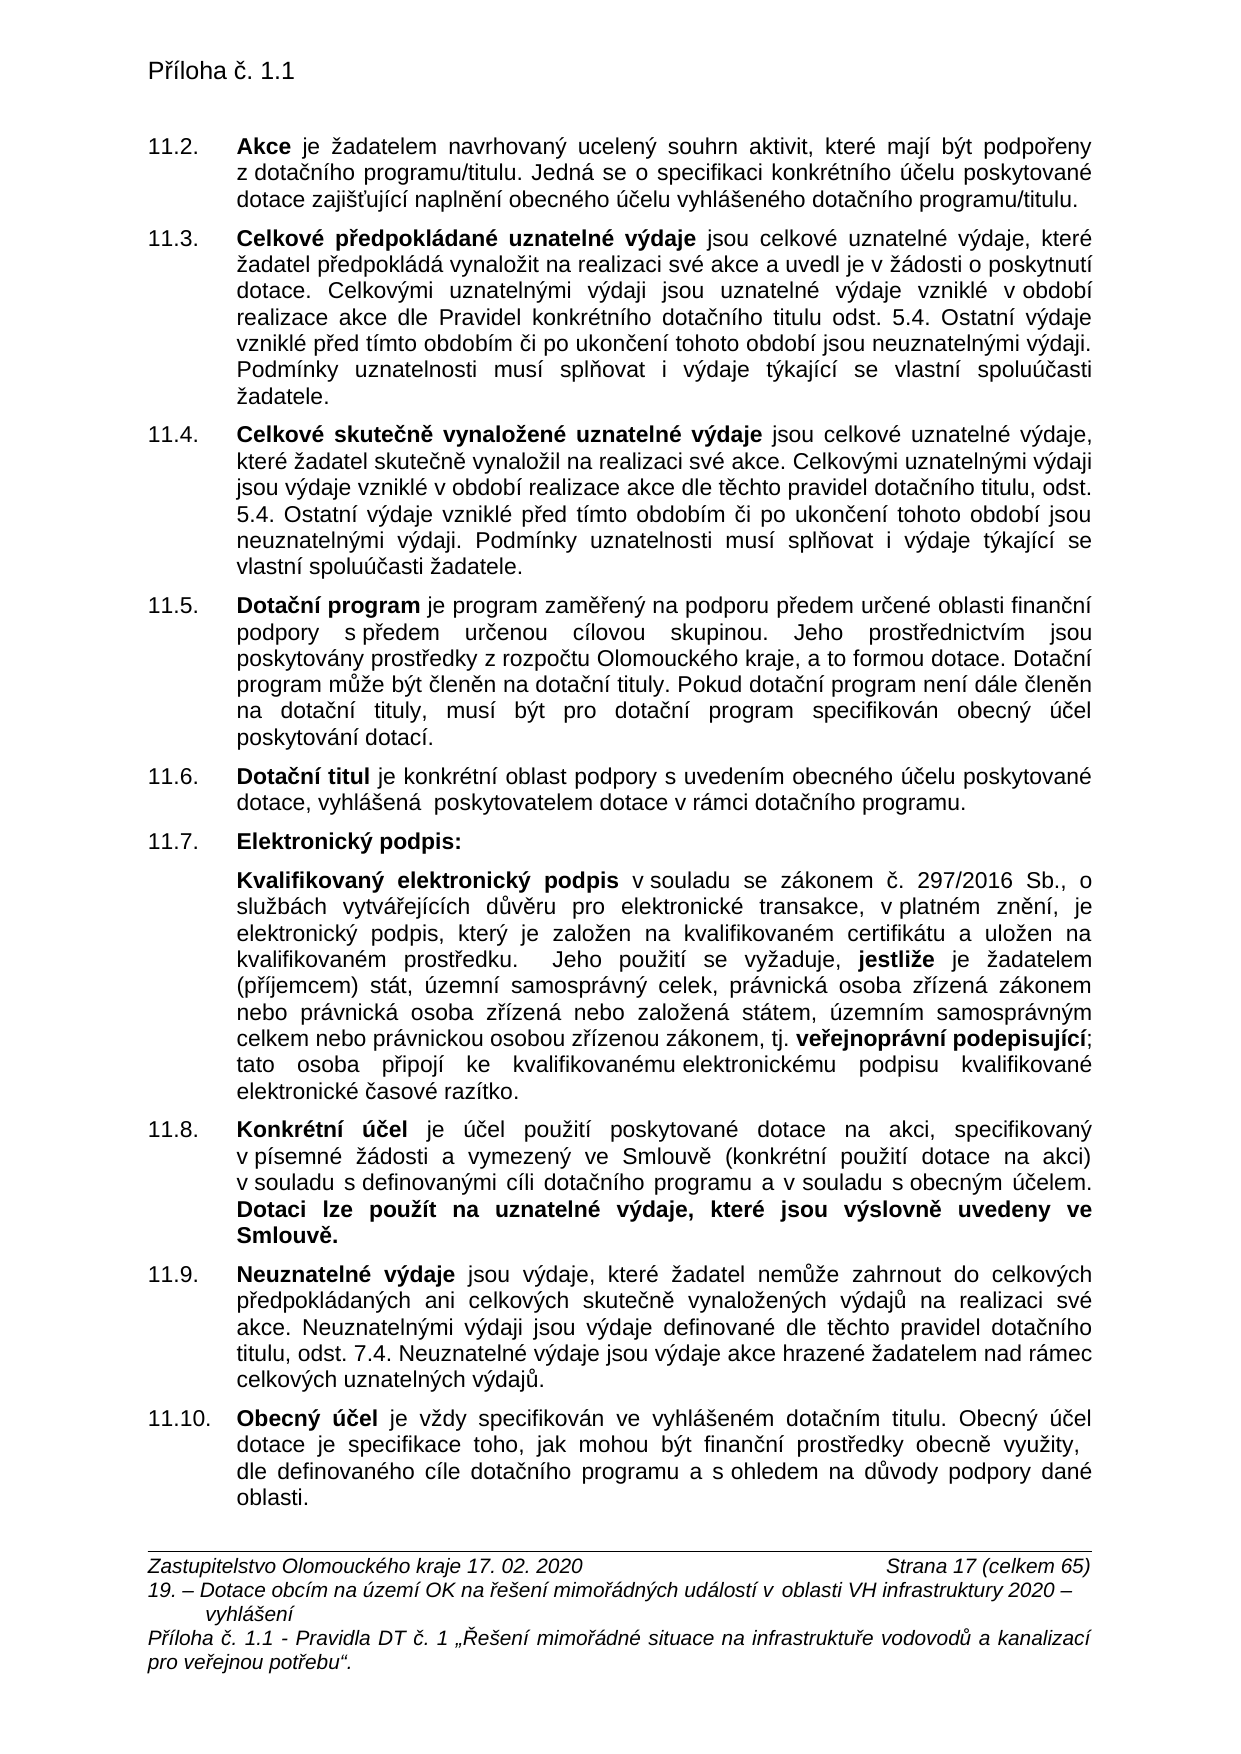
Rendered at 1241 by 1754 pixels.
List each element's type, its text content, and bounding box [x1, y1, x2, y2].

list Celkové předpokládané uznatelné výdaje jsou celkové uznatelné výdaje, které žadatel předpokládá vynaložit na realizaci své akce a uvedl je v žádosti o poskytnutí dotace. Celkovými uznatelnými výdaji jsou uznatelné výdaje vzniklé v období realizace akce dle Pravidel konkrétního dotačního titulu odst. 5.4. Ostatní výdaje vzniklé před tímto obdobím či po ukončení tohoto období jsou neuznatelnými výdaji. Podmínky uznatelnosti musí splňovat i výdaje týkající se vlastní spoluúčasti žadatele. [148, 224, 1092, 409]
list Konkrétní účel je účel použití poskytované dotace na akci, specifikovaný v písemné žádosti a vymezený ve Smlouvě (konkrétní použití dotace na akci) v souladu s definovanými cíli dotačního programu a v souladu s obecným účelem. Dotaci lze použít na uznatelné výdaje, které jsou výslovně uvedeny ve Smlouvě. [148, 1116, 1092, 1248]
list Neuznatelné výdaje jsou výdaje, které žadatel nemůže zahrnout do celkových předpokládaných ani celkových skutečně vynaložených výdajů na realizaci své akce. Neuznatelnými výdaji jsou výdaje definované dle těchto pravidel dotačního titulu, odst. 7.4. Neuznatelné výdaje jsou výdaje akce hrazené žadatelem nad rámec celkových uznatelných výdajů. [148, 1261, 1092, 1392]
text Kvalifikovaný elektronický podpis v souladu se zákonem č. 297/2016 Sb., o službách vytvářejících důvěru pro elektronické transakce, v platném znění, je elektronický podpis, který je založen na kvalifikovaném certifikátu a uložen na kvalifikovaném prostředku. Jeho použití se vyžaduje, jestliže je žadatelem (příjemcem) stát, územní samosprávný celek, právnická osoba zřízená zákonem nebo právnická osoba zřízená nebo založená státem, územním samosprávným celkem nebo právnickou osobou zřízenou zákonem, tj. veřejnoprávní podepisující; tato osoba připojí ke kvalifikovanému elektronickému podpisu kvalifikované elektronické časové razítko. [236, 867, 1092, 1104]
list Dotační program je program zaměřený na podporu předem určené oblasti finanční podpory s předem určenou cílovou skupinou. Jeho prostřednictvím jsou poskytovány prostředky z rozpočtu Olomouckého kraje, a to formou dotace. Dotační program může být členěn na dotační tituly. Pokud dotační program není dále členěn na dotační tituly, musí být pro dotační program specifikován obecný účel poskytování dotací. [148, 592, 1092, 750]
list Dotační titul je konkrétní oblast podpory s uvedením obecného účelu poskytované dotace, vyhlášená poskytovatelem dotace v rámci dotačního programu. [148, 763, 1092, 815]
list Elektronický podpis: [148, 828, 1092, 854]
list Obecný účel je vždy specifikován ve vyhlášeném dotačním titulu. Obecný účel dotace je specifikace toho, jak mohou být finanční prostředky obecně využity, dle definovaného cíle dotačního programu a s ohledem na důvody podpory dané oblasti. [148, 1405, 1092, 1510]
list Celkové skutečně vynaložené uznatelné výdaje jsou celkové uznatelné výdaje, které žadatel skutečně vynaložil na realizaci své akce. Celkovými uznatelnými výdaji jsou výdaje vzniklé v období realizace akce dle těchto pravidel dotačního titulu, odst. 5.4. Ostatní výdaje vzniklé před tímto obdobím či po ukončení tohoto období jsou neuznatelnými výdaji. Podmínky uznatelnosti musí splňovat i výdaje týkající se vlastní spoluúčasti žadatele. [148, 421, 1092, 579]
list Akce je žadatelem navrhovaný ucelený souhrn aktivit, které mají být podpořeny z dotačního programu/titulu. Jedná se o specifikaci konkrétního účelu poskytované dotace zajišťující naplnění obecného účelu vyhlášeného dotačního programu/titulu. [148, 133, 1092, 212]
